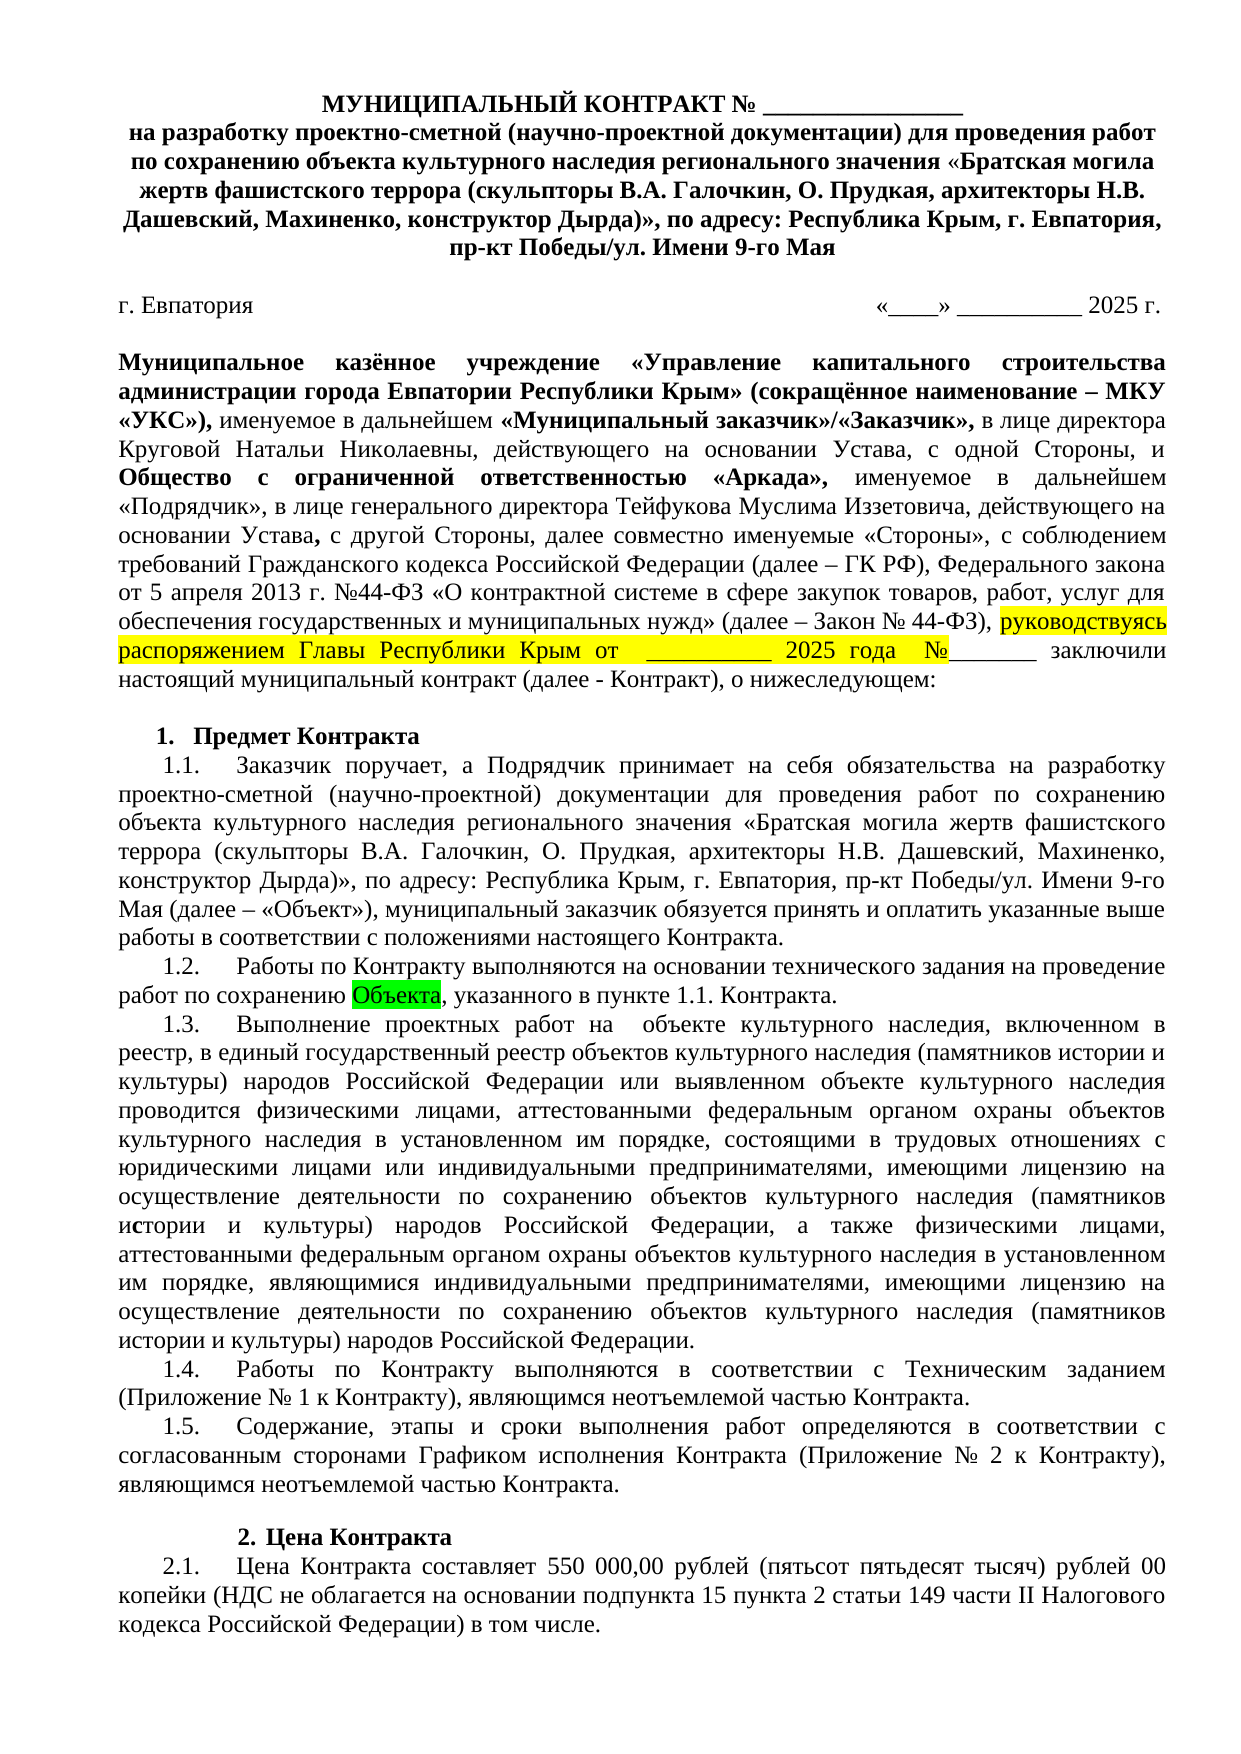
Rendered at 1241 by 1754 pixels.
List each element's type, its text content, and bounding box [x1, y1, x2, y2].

list Выполнение проектных работ на объекте культурного наследия, включенном в реестр, в единый государственный реестр объектов культурного наследия (памятников истории и культуры) народов Российской Федерации или выявленном объекте культурного наследия проводится физическими лицами, аттестованными федеральным органом охраны объектов культурного наследия в установленном им порядке, состоящими в трудовых отношениях с юридическими лицами или индивидуальными предпринимателями, имеющими лицензию на осуществление деятельности по сохранению объектов культурного наследия (памятников истории и культуры) народов Российской Федерации, а также физическими лицами, аттестованными федеральным органом охраны объектов культурного наследия в установленном им порядке, являющимися индивидуальными предпринимателями, имеющими лицензию на осуществление деятельности по сохранению объектов культурного наследия (памятников истории и культуры) народов Российской Федерации. [118, 1009, 1167, 1354]
list Цена Контракта [193, 1522, 1167, 1551]
text Муниципальное казённое учреждение «Управление капитального строительства администрации города Евпатории Республики Крым» (сокращённое наименование – МКУ «УКС»), именуемое в дальнейшем «Муниципальный заказчик»/«Заказчик», в лице директора Круговой Натальи Николаевны, действующего на основании Устава, с одной Стороны, и Общество с ограниченной ответственностью «Аркада», именуемое в дальнейшем «Подрядчик», в лице генерального директора Тейфукова Муслима Иззетовича, действующего на основании Устава, с другой Стороны, далее совместно именуемые «Стороны», с соблюдением требований Гражданского кодекса Российской Федерации (далее – ГК РФ), Федерального закона от 5 апреля 2013 г. №44-ФЗ «О контрактной системе в сфере закупок товаров, работ, услуг для обеспечения государственных и муниципальных нужд» (далее – Закон № 44-ФЗ), руководствуясь распоряжением Главы Республики Крым от __________ 2025 года №_______ заключили настоящий муниципальный контракт (далее - Контракт), о нижеследующем: [118, 347, 1167, 692]
text г. Евпатория «____» __________ 2025 г. [118, 290, 1167, 319]
list Предмет Контракта [156, 721, 1167, 750]
text на разработку проектно-сметной (научно-проектной документации) для проведения работ по сохранению объекта культурного наследия регионального значения «Братская могила жертв фашистского террора (скульпторы В.А. Галочкин, О. Прудкая, архитекторы Н.В. Дашевский, Махиненко, конструктор Дырда)», по адресу: Республика Крым, г. Евпатория, пр-кт Победы/ул. Имени 9-го Мая [118, 117, 1167, 261]
list Работы по Контракту выполняются в соответствии с Техническим заданием (Приложение № 1 к Контракту), являющимся неотъемлемой частью Контракта. [118, 1354, 1167, 1411]
list Содержание, этапы и сроки выполнения работ определяются в соответствии с согласованным сторонами Графиком исполнения Контракта (Приложение № 2 к Контракту), являющимся неотъемлемой частью Контракта. [118, 1411, 1167, 1497]
list Работы по Контракту выполняются на основании технического задания на проведение работ по сохранению Объекта, указанного в пункте 1.1. Контракта. [118, 951, 1167, 1009]
text МУНИЦИПАЛЬНЫЙ КОНТРАКТ № ________________ [118, 89, 1167, 117]
list Цена Контракта составляет 550 000,00 рублей (пятьсот пятьдесят тысяч) рублей 00 копейки (НДС не облагается на основании подпункта 15 пункта 2 статьи 149 части II Налогового кодекса Российской Федерации) в том числе. [118, 1551, 1167, 1637]
list Заказчик поручает, а Подрядчик принимает на себя обязательства на разработку проектно-сметной (научно-проектной) документации для проведения работ по сохранению объекта культурного наследия регионального значения «Братская могила жертв фашистского террора (скульпторы В.А. Галочкин, О. Прудкая, архитекторы Н.В. Дашевский, Махиненко, конструктор Дырда)», по адресу: Республика Крым, г. Евпатория, пр-кт Победы/ул. Имени 9-го Мая (далее – «Объект»), муниципальный заказчик обязуется принять и оплатить указанные выше работы в соответствии с положениями настоящего Контракта. [118, 750, 1167, 951]
